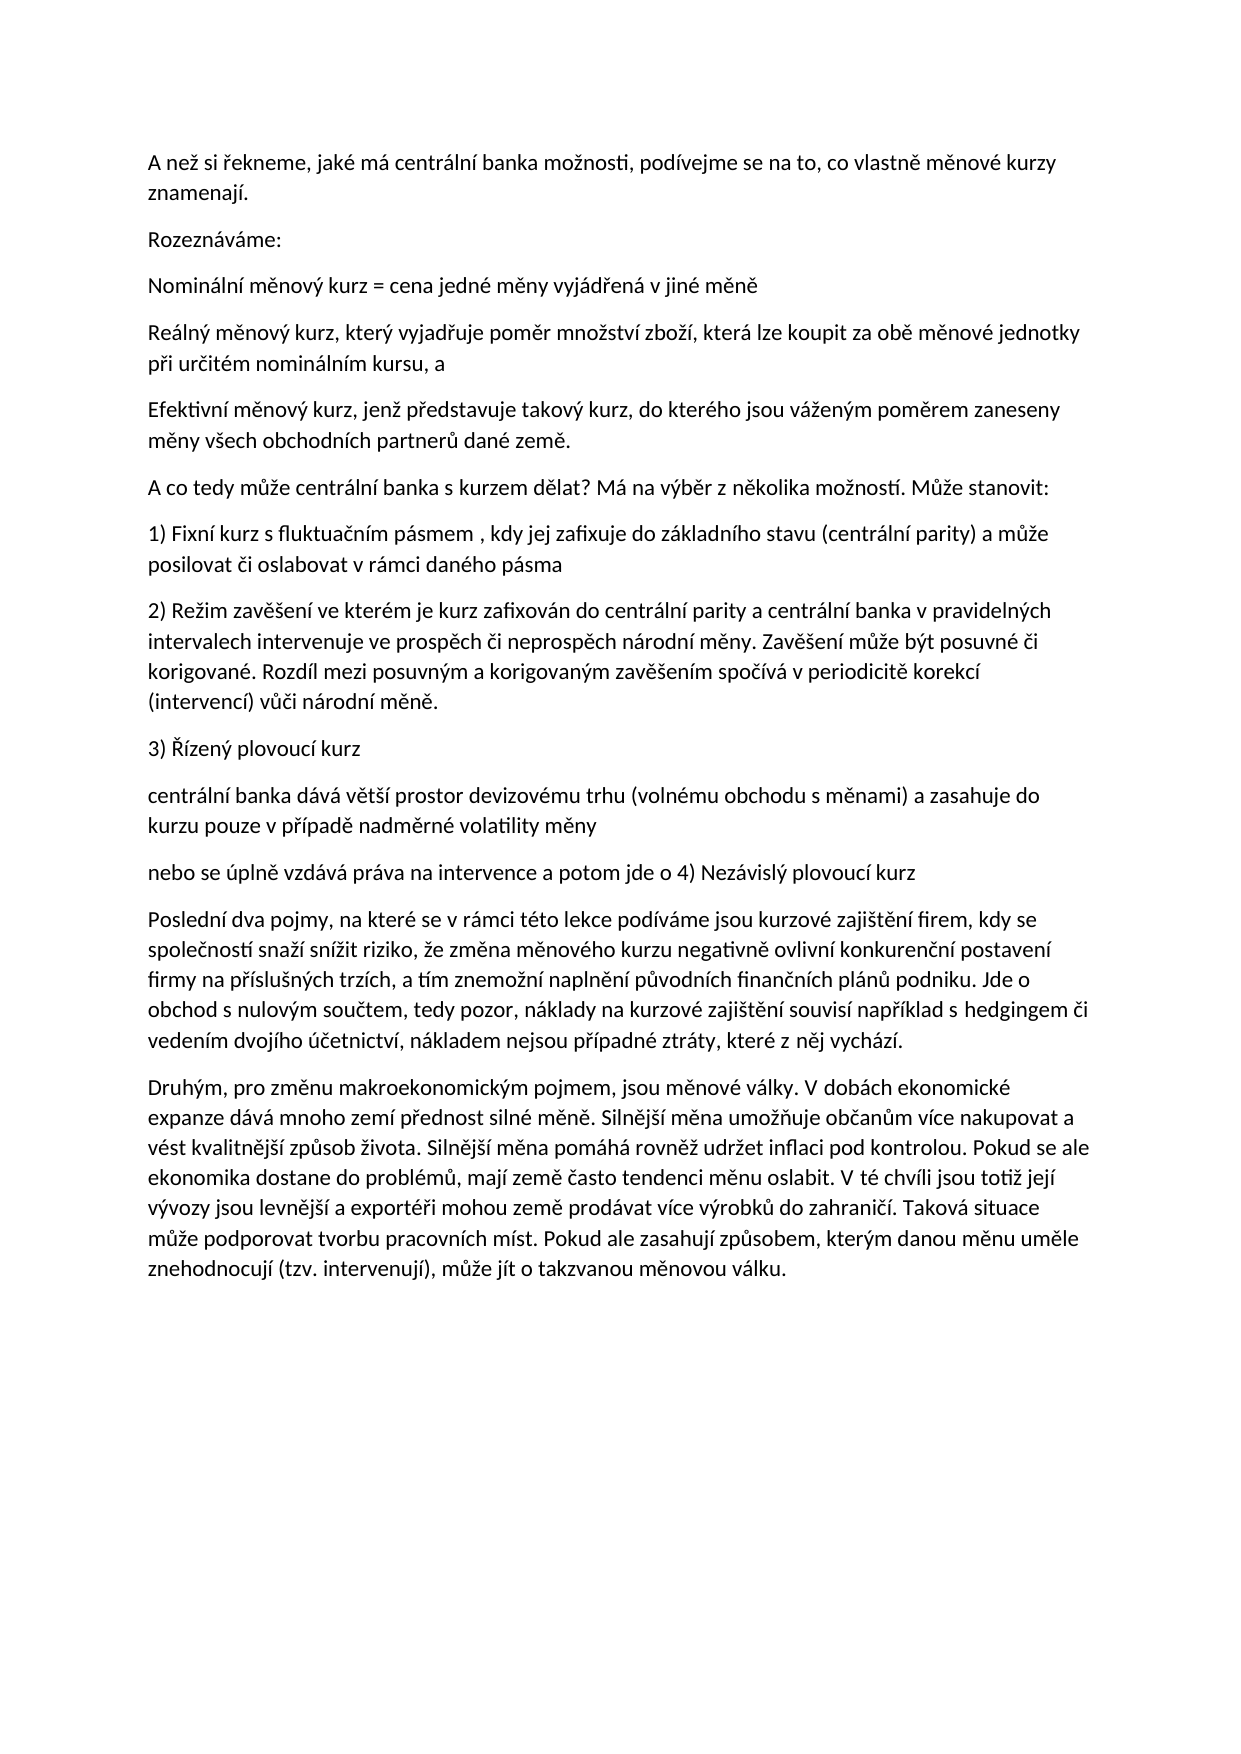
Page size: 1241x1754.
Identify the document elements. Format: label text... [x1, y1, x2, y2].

text Efektivní měnový kurz, jenž představuje takový kurz, do kterého jsou váženým poměrem zaneseny měny všech obchodních partnerů dané země. [148, 396, 1093, 454]
text Rozeznáváme: [148, 225, 1093, 253]
text Poslední dva pojmy, na které se v rámci této lekce podíváme jsou kurzové zajištění firem, kdy se společností snaží snížit riziko, že změna měnového kurzu negativně ovlivní konkurenční postavení firmy na příslušných trzích, a tím znemožní naplnění původních finančních plánů podniku. Jde o obchod s nulovým součtem, tedy pozor, náklady na kurzové zajištění souvisí například s hedgingem či vedením dvojího účetnictví, nákladem nejsou případné ztráty, které z něj vychází. [148, 905, 1093, 1054]
text A co tedy může centrální banka s kurzem dělat? Má na výběr z několika možností. Může stanovit: [148, 473, 1093, 501]
text Reálný měnový kurz, který vyjadřuje poměr množství zboží, která lze koupit za obě měnové jednotky při určitém nominálním kursu, a [148, 318, 1093, 377]
text centrální banka dává větší prostor devizovému trhu (volnému obchodu s měnami) a zasahuje do kurzu pouze v případě nadměrné volatility měny [148, 781, 1093, 839]
text Nominální měnový kurz = cena jedné měny vyjádřená v jiné měně [148, 272, 1093, 299]
text 2) Režim zavěšení ve kterém je kurz zafixován do centrální parity a centrální banka v pravidelných intervalech intervenuje ve prospěch či neprospěch národní měny. Zavěšení může být posuvné či korigované. Rozdíl mezi posuvným a korigovaným zavěšením spočívá v periodicitě korekcí (intervencí) vůči národní měně. [148, 597, 1093, 715]
text nebo se úplně vzdává práva na intervence a potom jde o 4) Nezávislý plovoucí kurz [148, 858, 1093, 886]
text Druhým, pro změnu makroekonomickým pojmem, jsou měnové války. V dobách ekonomické expanze dává mnoho zemí přednost silné měně. Silnější měna umožňuje občanům více nakupovat a vést kvalitnější způsob života. Silnější měna pomáhá rovněž udržet inflaci pod kontrolou. Pokud se ale ekonomika dostane do problémů, mají země často tendenci měnu oslabit. V té chvíli jsou totiž její vývozy jsou levnější a exportéři mohou země prodávat více výrobků do zahraničí. Taková situace může podporovat tvorbu pracovních míst. Pokud ale zasahují způsobem, kterým danou měnu uměle znehodnocují (tzv. intervenují), může jít o takzvanou měnovou válku. [148, 1073, 1093, 1282]
text A než si řekneme, jaké má centrální banka možnosti, podívejme se na to, co vlastně měnové kurzy znamenají. [148, 148, 1093, 206]
text 1) Fixní kurz s fluktuačním pásmem , kdy jej zafixuje do základního stavu (centrální parity) a může posilovat či oslabovat v rámci daného pásma [148, 519, 1093, 578]
text 3) Řízený plovoucí kurz [148, 734, 1093, 762]
